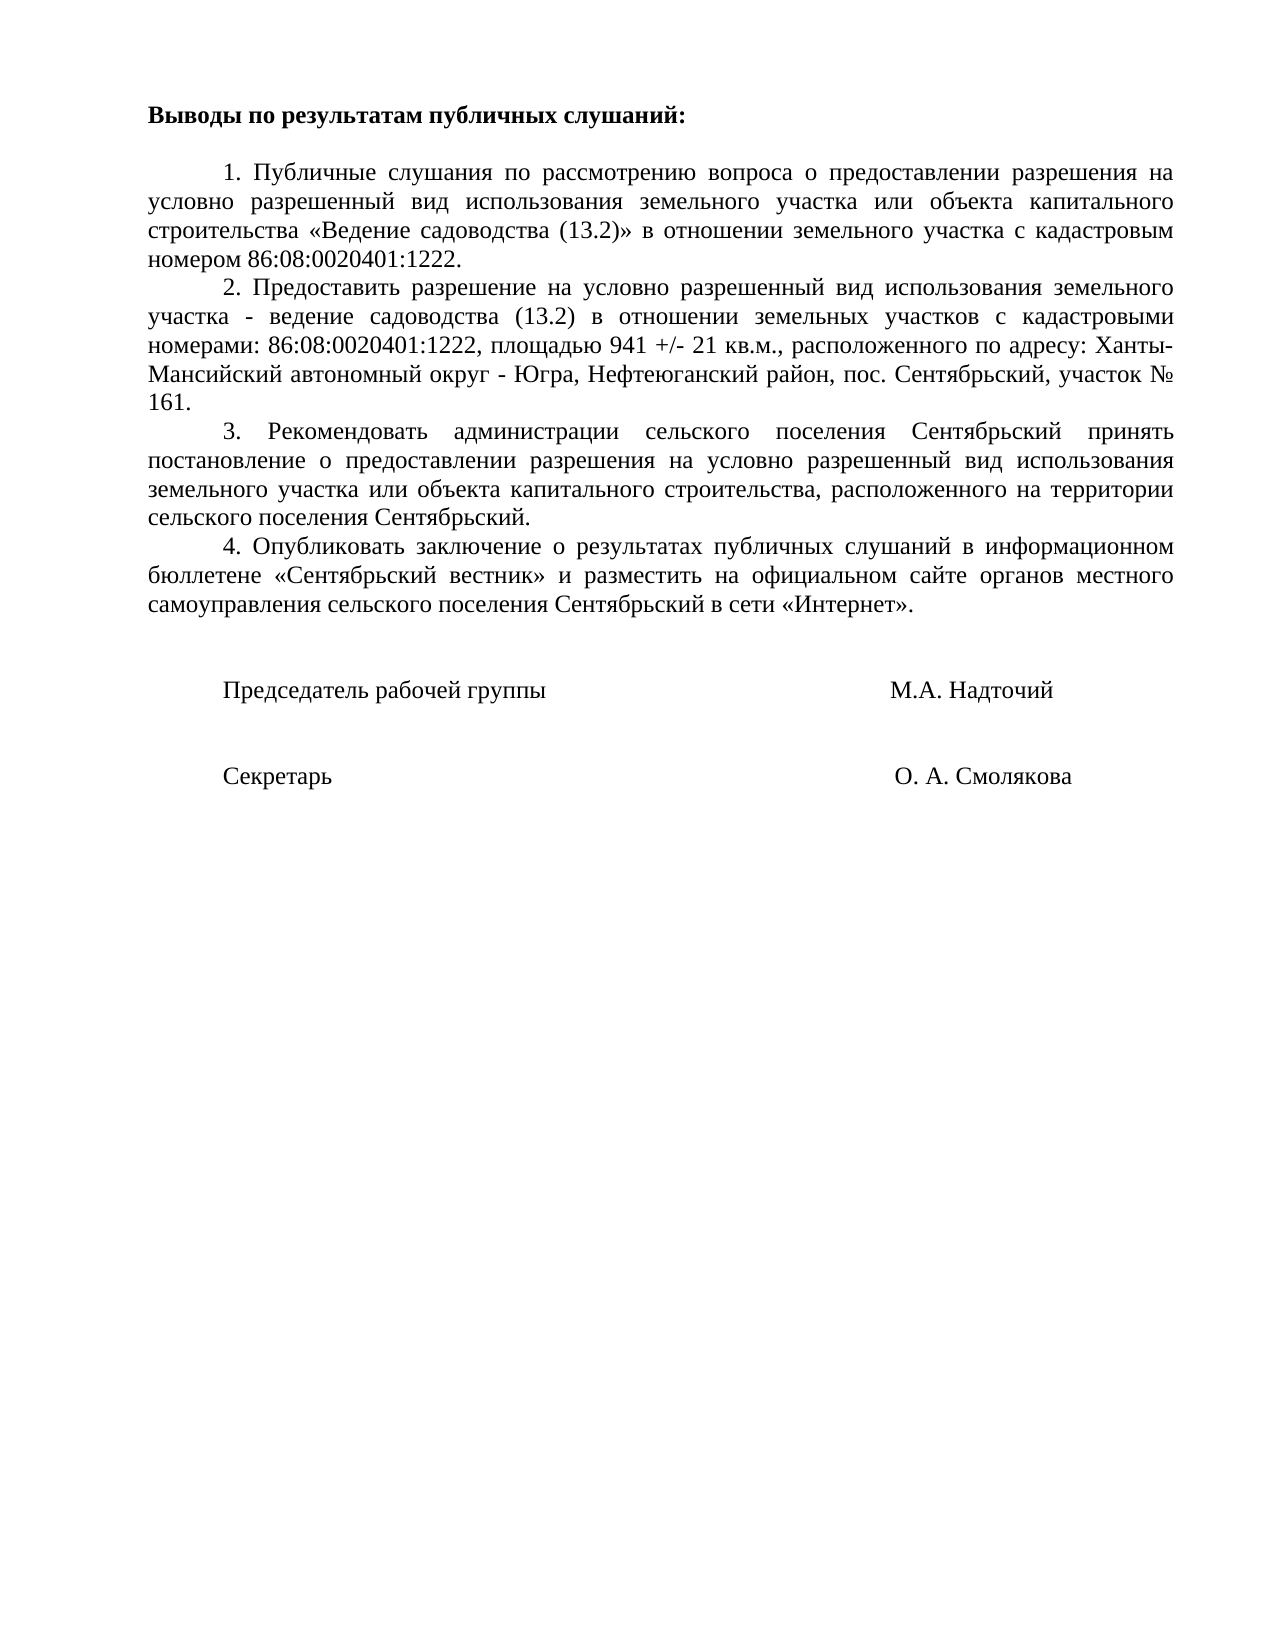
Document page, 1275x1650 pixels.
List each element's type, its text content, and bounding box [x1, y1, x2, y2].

text Председатель рабочей группы М.А. Надточий [148, 675, 1175, 704]
text Выводы по результатам публичных слушаний: [148, 100, 1175, 129]
text 4. Опубликовать заключение о результатах публичных слушаний в информационном бюллетене «Сентябрьский вестник» и разместить на официальном сайте органов местного самоуправления сельского поселения Сентябрьский в сети «Интернет». [148, 531, 1175, 617]
text 1. Публичные слушания по рассмотрению вопроса о предоставлении разрешения на условно разрешенный вид использования земельного участка или объекта капитального строительства «Ведение садоводства (13.2)» в отношении земельного участка с кадастровым номером 86:08:0020401:1222. [148, 157, 1175, 272]
text 3. Рекомендовать администрации сельского поселения Сентябрьский принять постановление о предоставлении разрешения на условно разрешенный вид использования земельного участка или объекта капитального строительства, расположенного на территории сельского поселения Сентябрьский. [148, 416, 1175, 531]
text 2. Предоставить разрешение на условно разрешенный вид использования земельного участка - ведение садоводства (13.2) в отношении земельных участков с кадастровыми номерами: 86:08:0020401:1222, площадью 941 +/- 21 кв.м., расположенного по адресу: Ханты-Мансийский автономный округ - Югра, Нефтеюганский район, пос. Сентябрьский, участок № 161. [148, 272, 1175, 416]
text Секретарь О. А. Смолякова [148, 761, 1175, 790]
